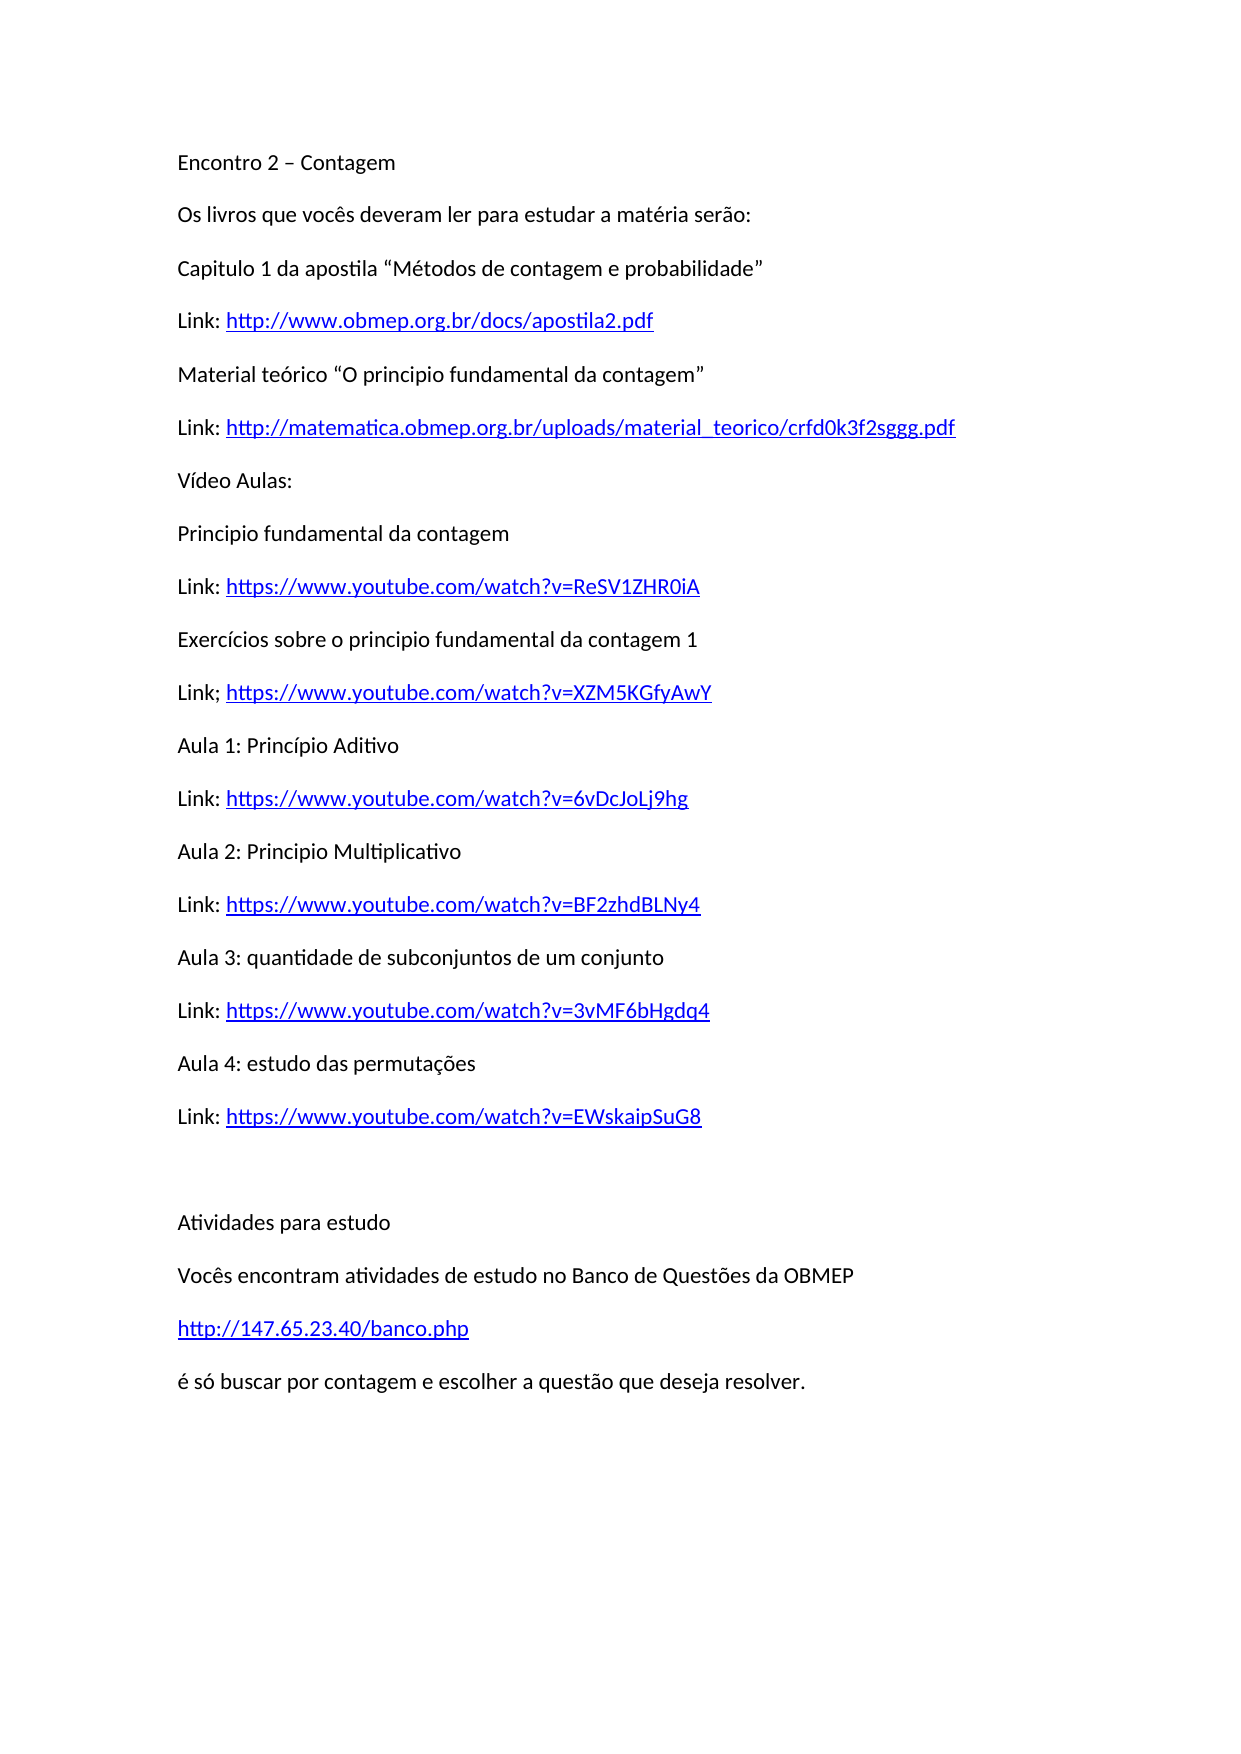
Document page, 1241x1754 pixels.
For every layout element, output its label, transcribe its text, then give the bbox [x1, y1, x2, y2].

text Capitulo 1 da apostila “Métodos de contagem e probabilidade” [177, 254, 1063, 282]
text Encontro 2 – Contagem [177, 148, 1063, 176]
text Link: http://matematica.obmep.org.br/uploads/material_teorico/crfd0k3f2sggg.pdf [177, 413, 1063, 441]
text Link: https://www.youtube.com/watch?v=6vDcJoLj9hg [177, 784, 1063, 812]
text Link: http://www.obmep.org.br/docs/apostila2.pdf [177, 307, 1063, 335]
text Link; https://www.youtube.com/watch?v=XZM5KGfyAwY [177, 678, 1063, 706]
text Vocês encontram atividades de estudo no Banco de Questões da OBMEP [177, 1261, 1063, 1289]
text Link: https://www.youtube.com/watch?v=ReSV1ZHR0iA [177, 572, 1063, 600]
text Aula 4: estudo das permutações [177, 1049, 1063, 1077]
text Aula 3: quantidade de subconjuntos de um conjunto [177, 943, 1063, 971]
text Exercícios sobre o principio fundamental da contagem 1 [177, 625, 1063, 653]
text Link: https://www.youtube.com/watch?v=3vMF6bHgdq4 [177, 996, 1063, 1024]
text Vídeo Aulas: [177, 466, 1063, 494]
text é só buscar por contagem e escolher a questão que deseja resolver. [177, 1367, 1063, 1395]
text Aula 2: Principio Multiplicativo [177, 837, 1063, 865]
text Link: https://www.youtube.com/watch?v=BF2zhdBLNy4 [177, 890, 1063, 918]
text Principio fundamental da contagem [177, 519, 1063, 547]
text Aula 1: Princípio Aditivo [177, 731, 1063, 759]
text Material teórico “O principio fundamental da contagem” [177, 360, 1063, 388]
text Link: https://www.youtube.com/watch?v=EWskaipSuG8 [177, 1102, 1063, 1130]
text Os livros que vocês deveram ler para estudar a matéria serão: [177, 201, 1063, 229]
text http://147.65.23.40/banco.php [177, 1314, 1063, 1342]
text Atividades para estudo [177, 1208, 1063, 1236]
